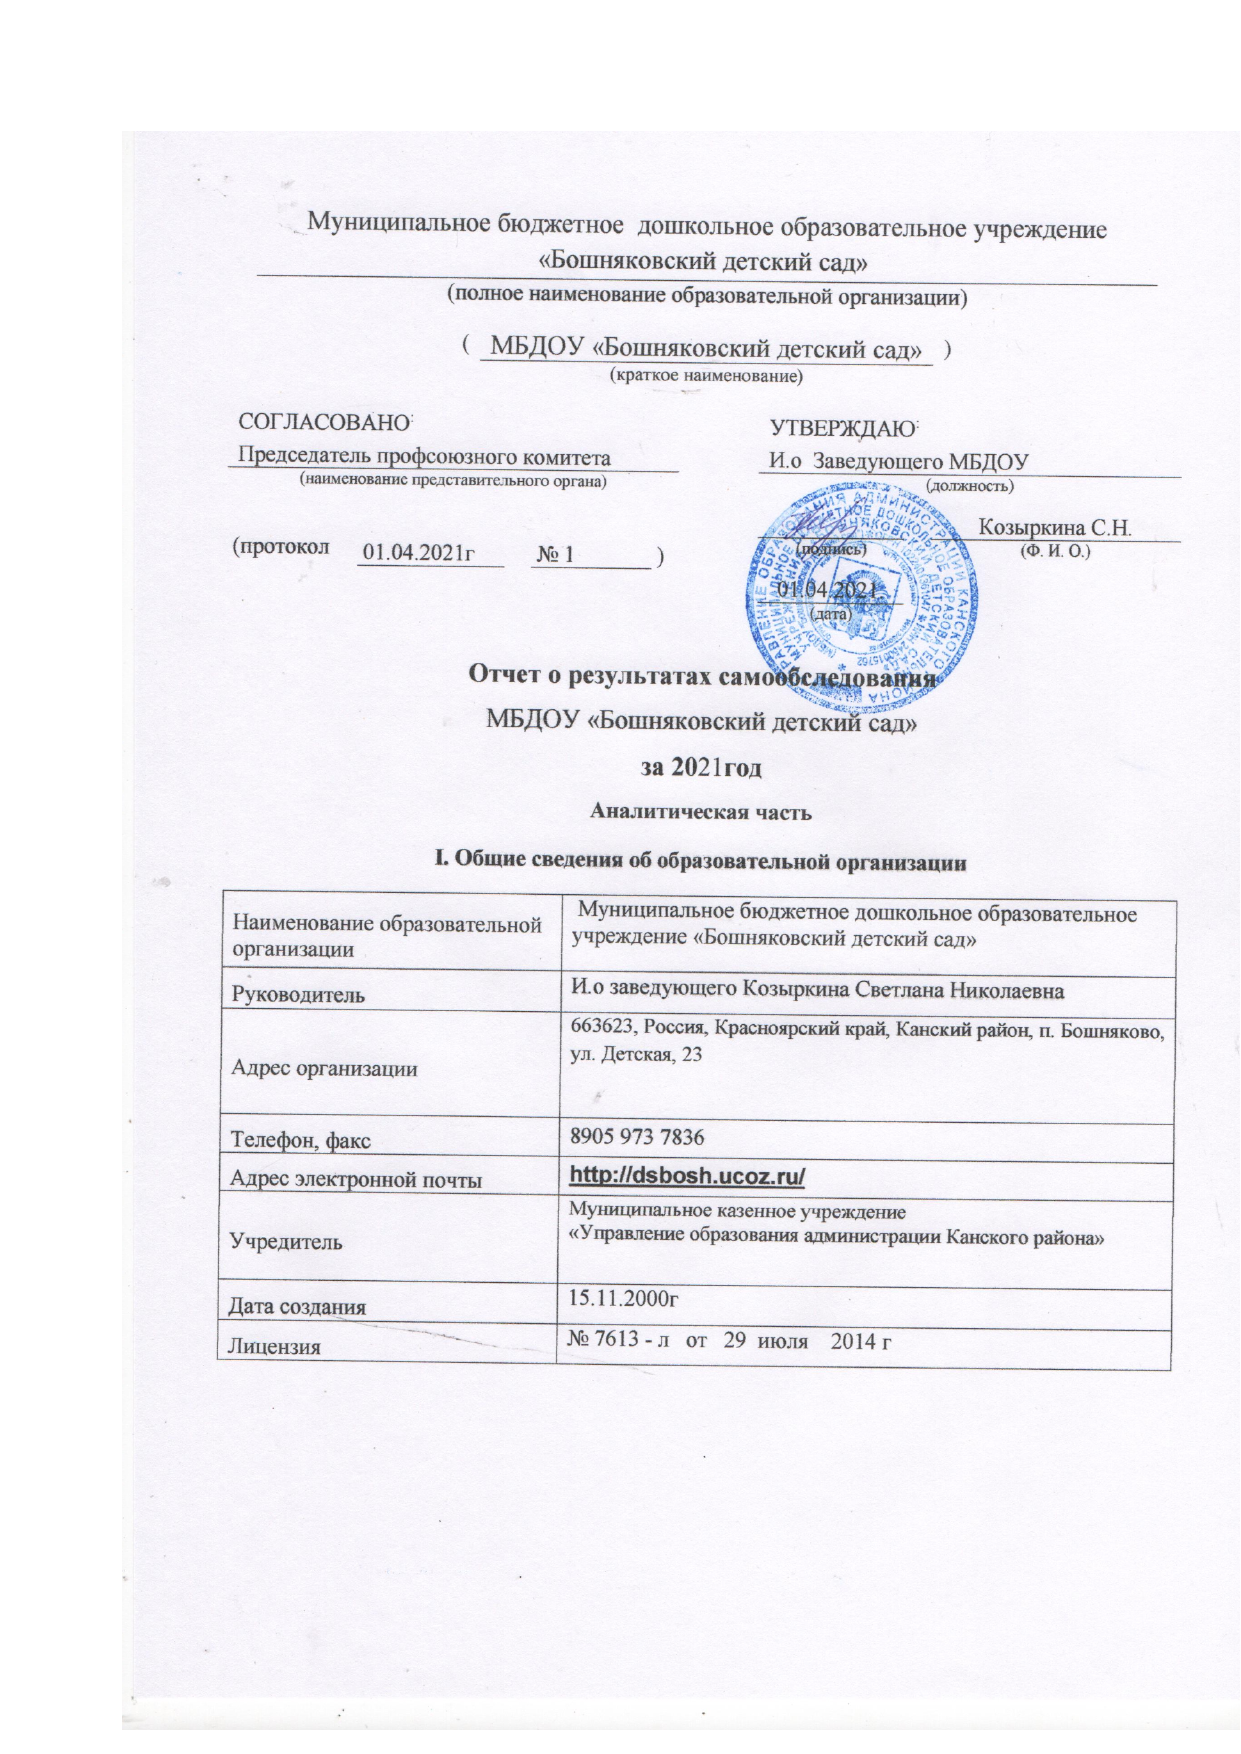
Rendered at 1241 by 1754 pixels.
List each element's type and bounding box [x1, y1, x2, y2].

picture [123, 132, 1241, 1730]
